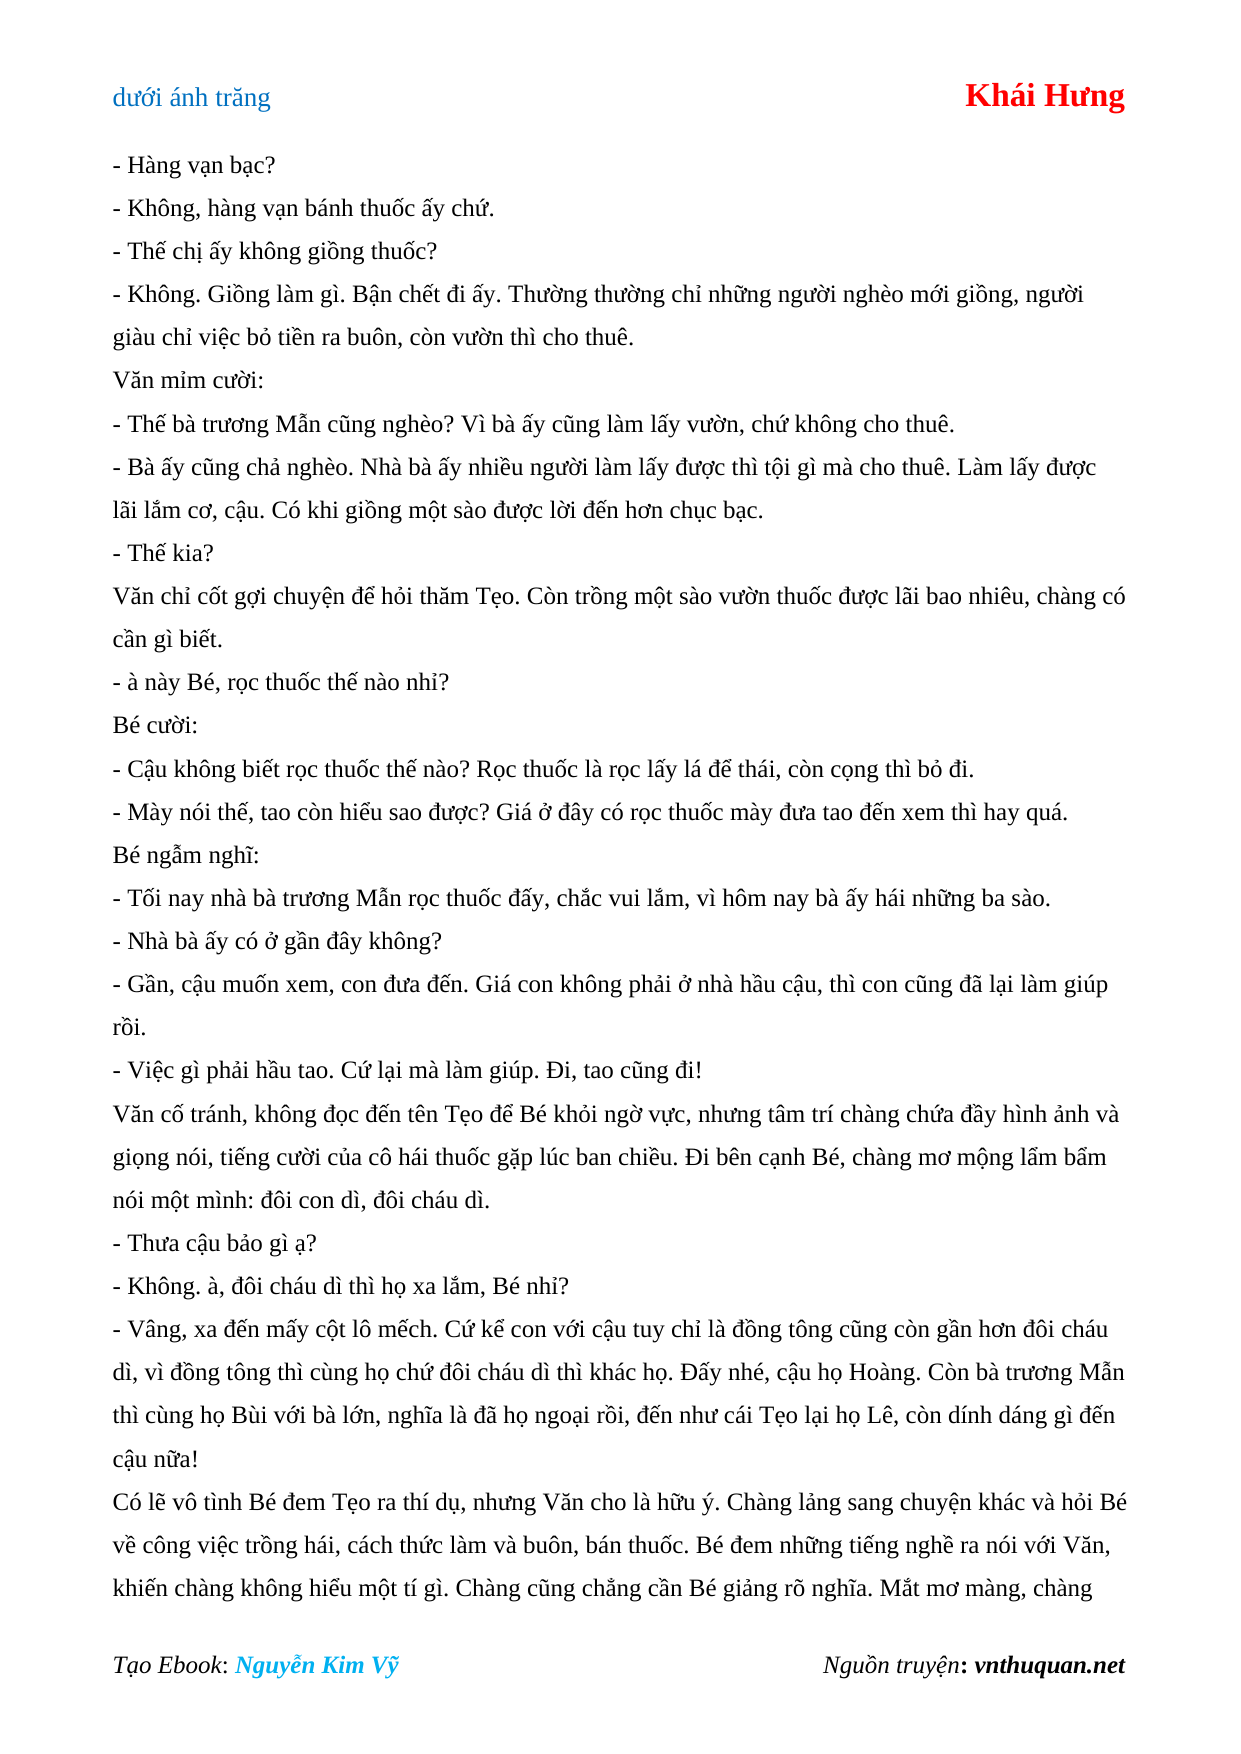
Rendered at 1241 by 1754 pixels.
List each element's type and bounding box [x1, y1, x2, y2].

text [112, 150, 1128, 1602]
